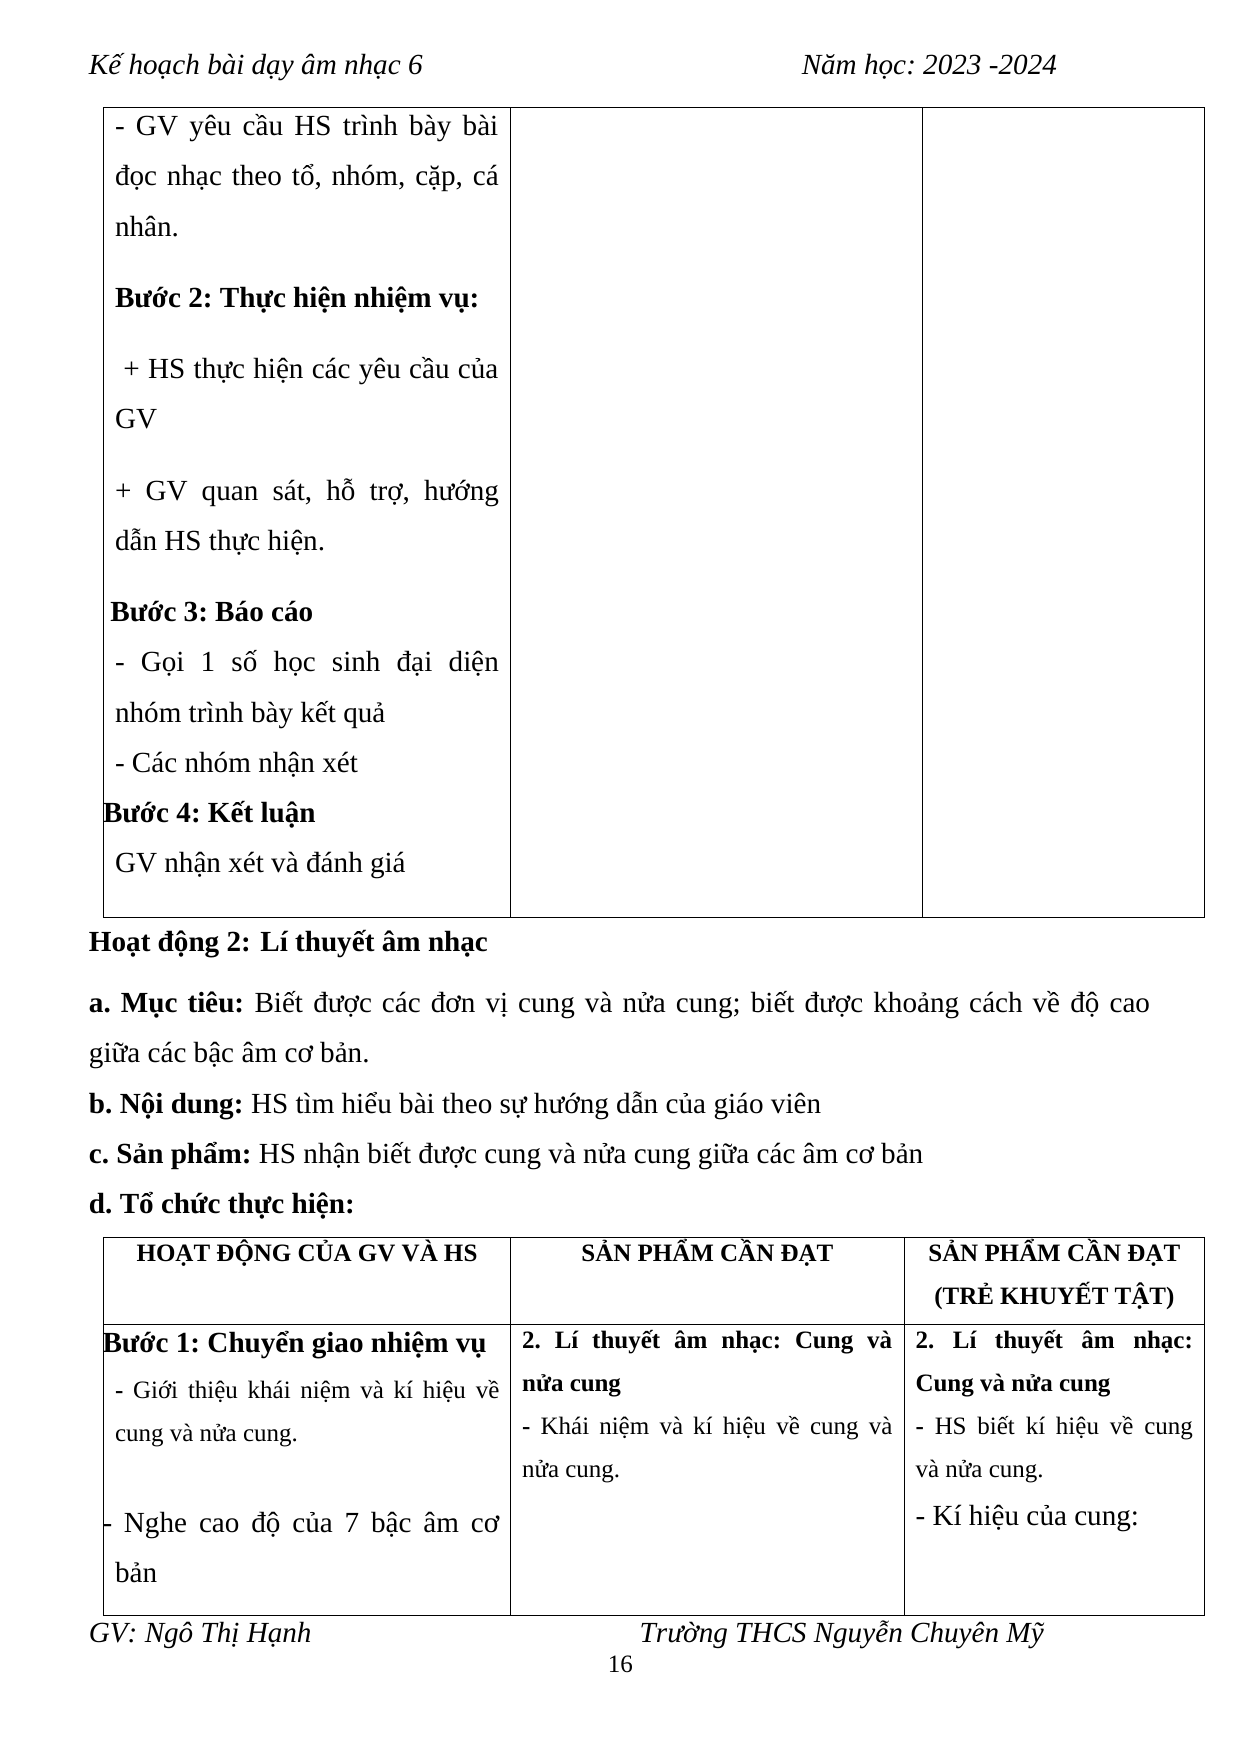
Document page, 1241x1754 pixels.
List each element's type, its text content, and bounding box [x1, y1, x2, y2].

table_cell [511, 1325, 904, 1614]
text d. Tổ chức thực hiện: [89, 1187, 1152, 1220]
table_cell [923, 108, 1204, 917]
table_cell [104, 1325, 510, 1614]
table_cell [511, 108, 922, 917]
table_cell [905, 1325, 1204, 1614]
text c. Sản phẩm: HS nhận biết được cung và nửa cung giữa các âm cơ bản [89, 1136, 1152, 1170]
table_header HOẠT ĐỘNG CỦA GV VÀ HS [104, 1238, 510, 1324]
text b. Nội dung: HS tìm hiểu bài theo sự hướng dẫn của giáo viên [89, 1086, 1152, 1119]
text a. Mục tiêu: Biết được các đơn vị cung và nửa cung; biết được khoảng cách về độ cao giữa các bậc âm cơ bản. [89, 985, 1152, 1069]
table_header SẢN PHẨM CẦN ĐẠT [511, 1238, 904, 1324]
text Hoạt động 2: Lí thuyết âm nhạc [89, 924, 1152, 957]
table_header SẢN PHẨM CẦN ĐẠT (TRẺ KHUYẾT TẬT) [905, 1238, 1204, 1324]
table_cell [104, 108, 510, 917]
